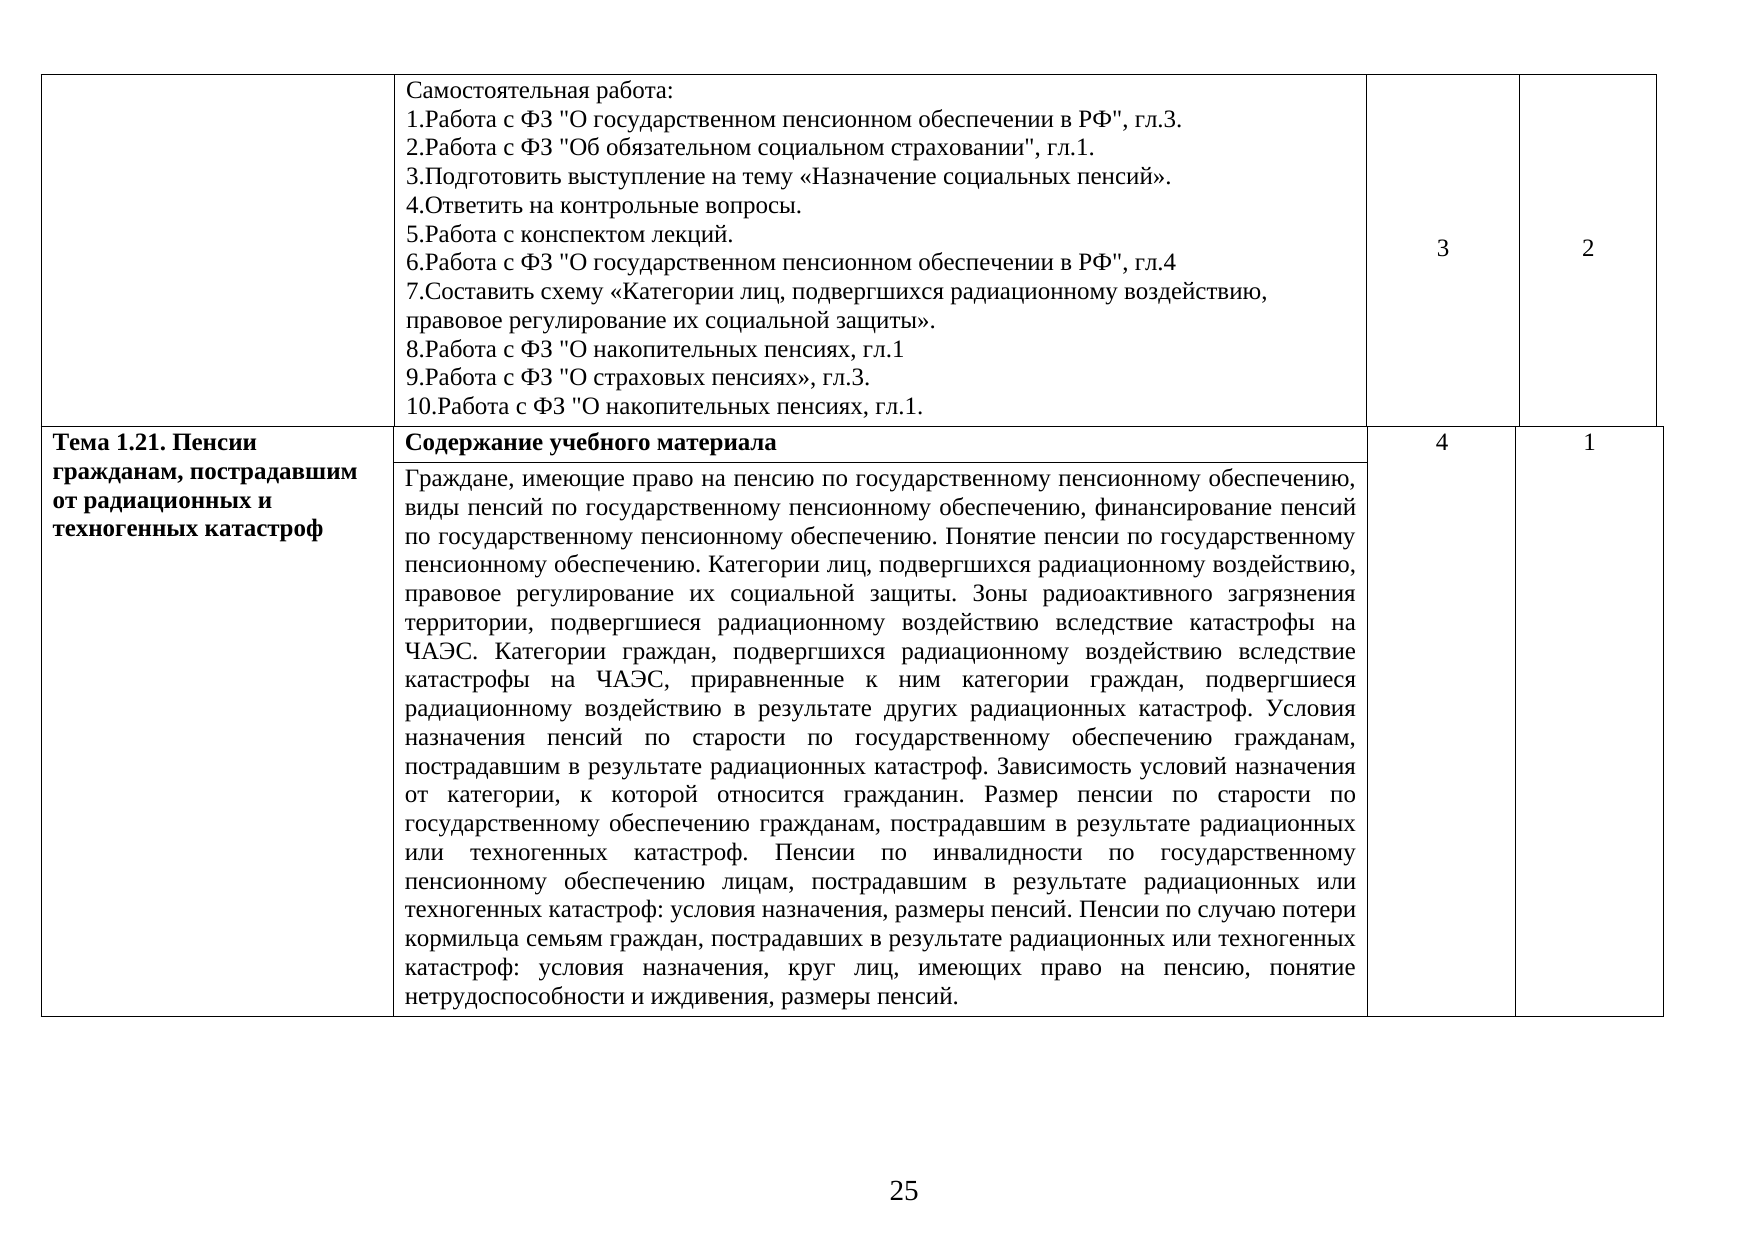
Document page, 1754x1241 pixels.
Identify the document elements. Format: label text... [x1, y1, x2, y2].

table_cell Самостоятельная работа: 1.Работа с ФЗ "О государственном пенсионном обеспечении в РФ", гл.3. 2.Работа с ФЗ "Об обязательном социальном страховании", гл.1. 3.Подготовить выступление на тему «Назначение социальных пенсий». 4.Ответить на контрольные вопросы. 5.Работа с конспектом лекций. 6.Работа с ФЗ "О государственном пенсионном обеспечении в РФ", гл.4 7.Составить схему «Категории лиц, подвергшихся радиационному воздействию, правовое регулирование их социальной защиты». 8.Работа с ФЗ "О накопительных пенсиях, гл.1 9.Работа с ФЗ "О страховых пенсиях», гл.3. 10.Работа с ФЗ "О накопительных пенсиях, гл.1. [395, 75, 1366, 426]
table_cell 3 [1367, 75, 1519, 426]
table_cell 1 [1516, 427, 1663, 1016]
table_cell Граждане, имеющие право на пенсию по государственному пенсионному обеспечению, виды пенсий по государственному пенсионному обеспечению, финансирование пенсий по государственному пенсионному обеспечению. Понятие пенсии по государственному пенсионному обеспечению. Категории лиц, подвергшихся радиационному воздействию, правовое регулирование их социальной защиты. Зоны радиоактивного загрязнения территории, подвергшиеся радиационному воздействию вследствие катастрофы на ЧАЭС. Категории граждан, подвергшихся радиационному воздействию вследствие катастрофы на ЧАЭС, приравненные к ним категории граждан, подвергшиеся радиационному воздействию в результате других радиационных катастроф. Условия назначения пенсий по старости по государственному обеспечению гражданам, пострадавшим в результате радиационных катастроф. Зависимость условий назначения от категории, к которой относится гражданин. Размер пенсии по старости по государственному обеспечению гражданам, пострадавшим в результате радиационных или техногенных катастроф. Пенсии по инвалидности по государственному пенсионному обеспечению лицам, пострадавшим в результате радиационных или техногенных катастроф: условия назначения, размеры пенсий. Пенсии по случаю потери кормильца семьям граждан, пострадавших в результате радиационных или техногенных катастроф: условия назначения, круг лиц, имеющих право на пенсию, понятие нетрудоспособности и иждивения, размеры пенсий. [394, 463, 1367, 1016]
table_cell Тема 1.21. Пенсии гражданам, пострадавшим от радиационных и техногенных катастроф [42, 427, 393, 1016]
table_cell Содержание учебного материала [394, 427, 1367, 462]
table_cell 4 [1368, 427, 1515, 1016]
table_cell 2 [1520, 75, 1656, 426]
